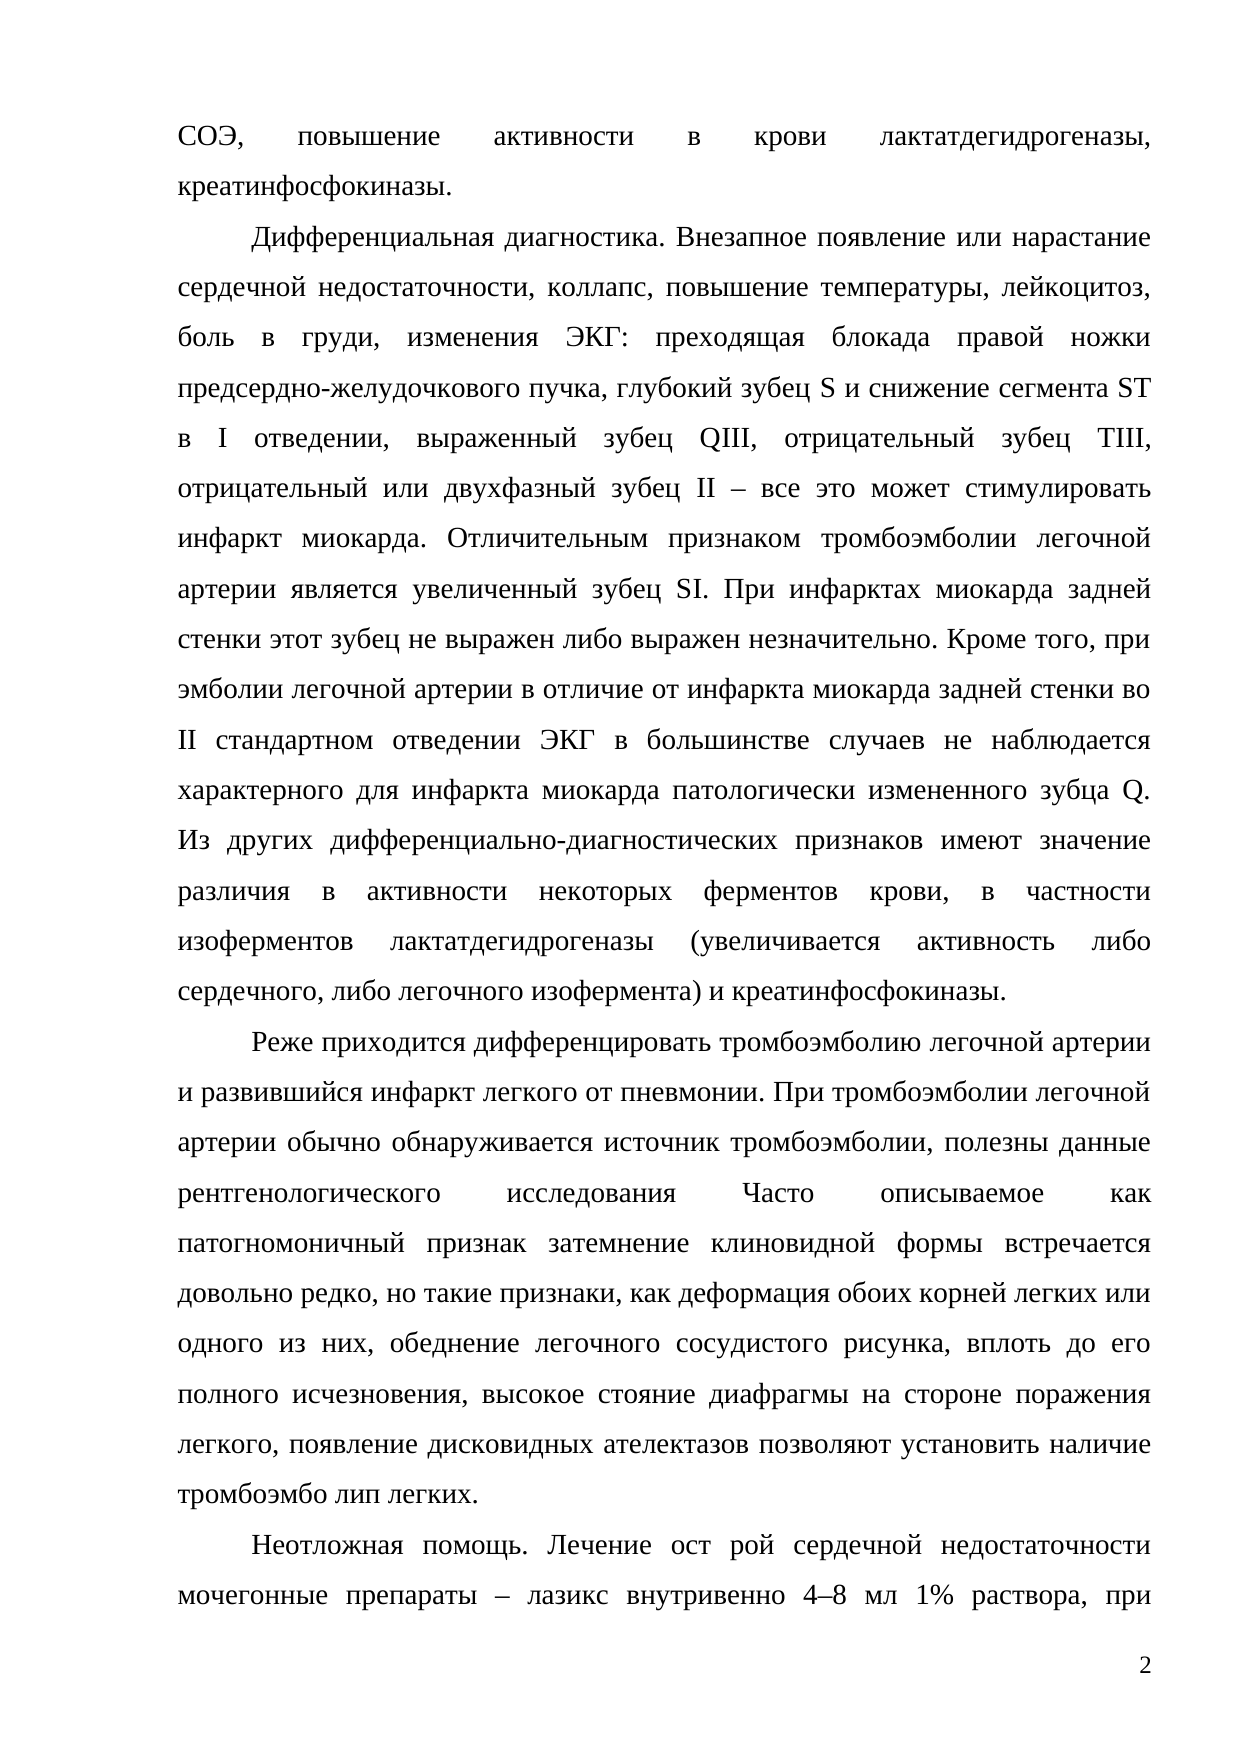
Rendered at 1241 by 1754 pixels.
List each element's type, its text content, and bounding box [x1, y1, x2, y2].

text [177, 1527, 1152, 1611]
text Реже приходится дифференцировать тромбоэмболию легочной артерии и развившийся инфаркт легкого от пневмонии. При тромбоэмболии легочной артерии обычно обнаруживается источник тромбоэмболии, полезны данные рентгенологического исследования Часто описываемое как патогномоничный признак затемнение клиновидной формы встречается довольно редко, но такие признаки, как деформация обоих корней легких или одного из них, обеднение легочного сосудистого рисунка, вплоть до его полного исчезновения, высокое стояние диафрагмы на стороне поражения легкого, появление дисковидных ателектазов позволяют установить наличие тромбоэмбо лип легких. [177, 1024, 1152, 1510]
text Дифференциальная диагностика. Внезапное появление или нарастание сердечной недостаточности, коллапс, повышение температуры, лейкоцитоз, боль в груди, изменения ЭКГ: преходящая блокада правой ножки предсердно-желудочкового пучка, глубокий зубец S и снижение сегмента ST в I отведении, выраженный зубец QIII, отрицательный зубец TIII, отрицательный или двухфазный зубец II – все это может стимулировать инфаркт миокарда. Отличительным признаком тромбоэмболии легочной артерии является увеличенный зубец SI. При инфарктах миокарда задней стенки этот зубец не выражен либо выражен незначительно. Кроме того, при эмболии легочной артерии в отличие от инфаркта миокарда задней стенки во II стандартном отведении ЭКГ в большинстве случаев не наблюдается характерного для инфаркта миокарда патологически измененного зубца Q. Из других дифференциально-диагностических признаков имеют значение различия в активности некоторых ферментов крови, в частности изоферментов лактатдегидрогеназы (увеличивается активность либо сердечного, либо легочного изофермента) и креатинфосфокиназы. [177, 219, 1152, 1007]
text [177, 118, 1152, 202]
